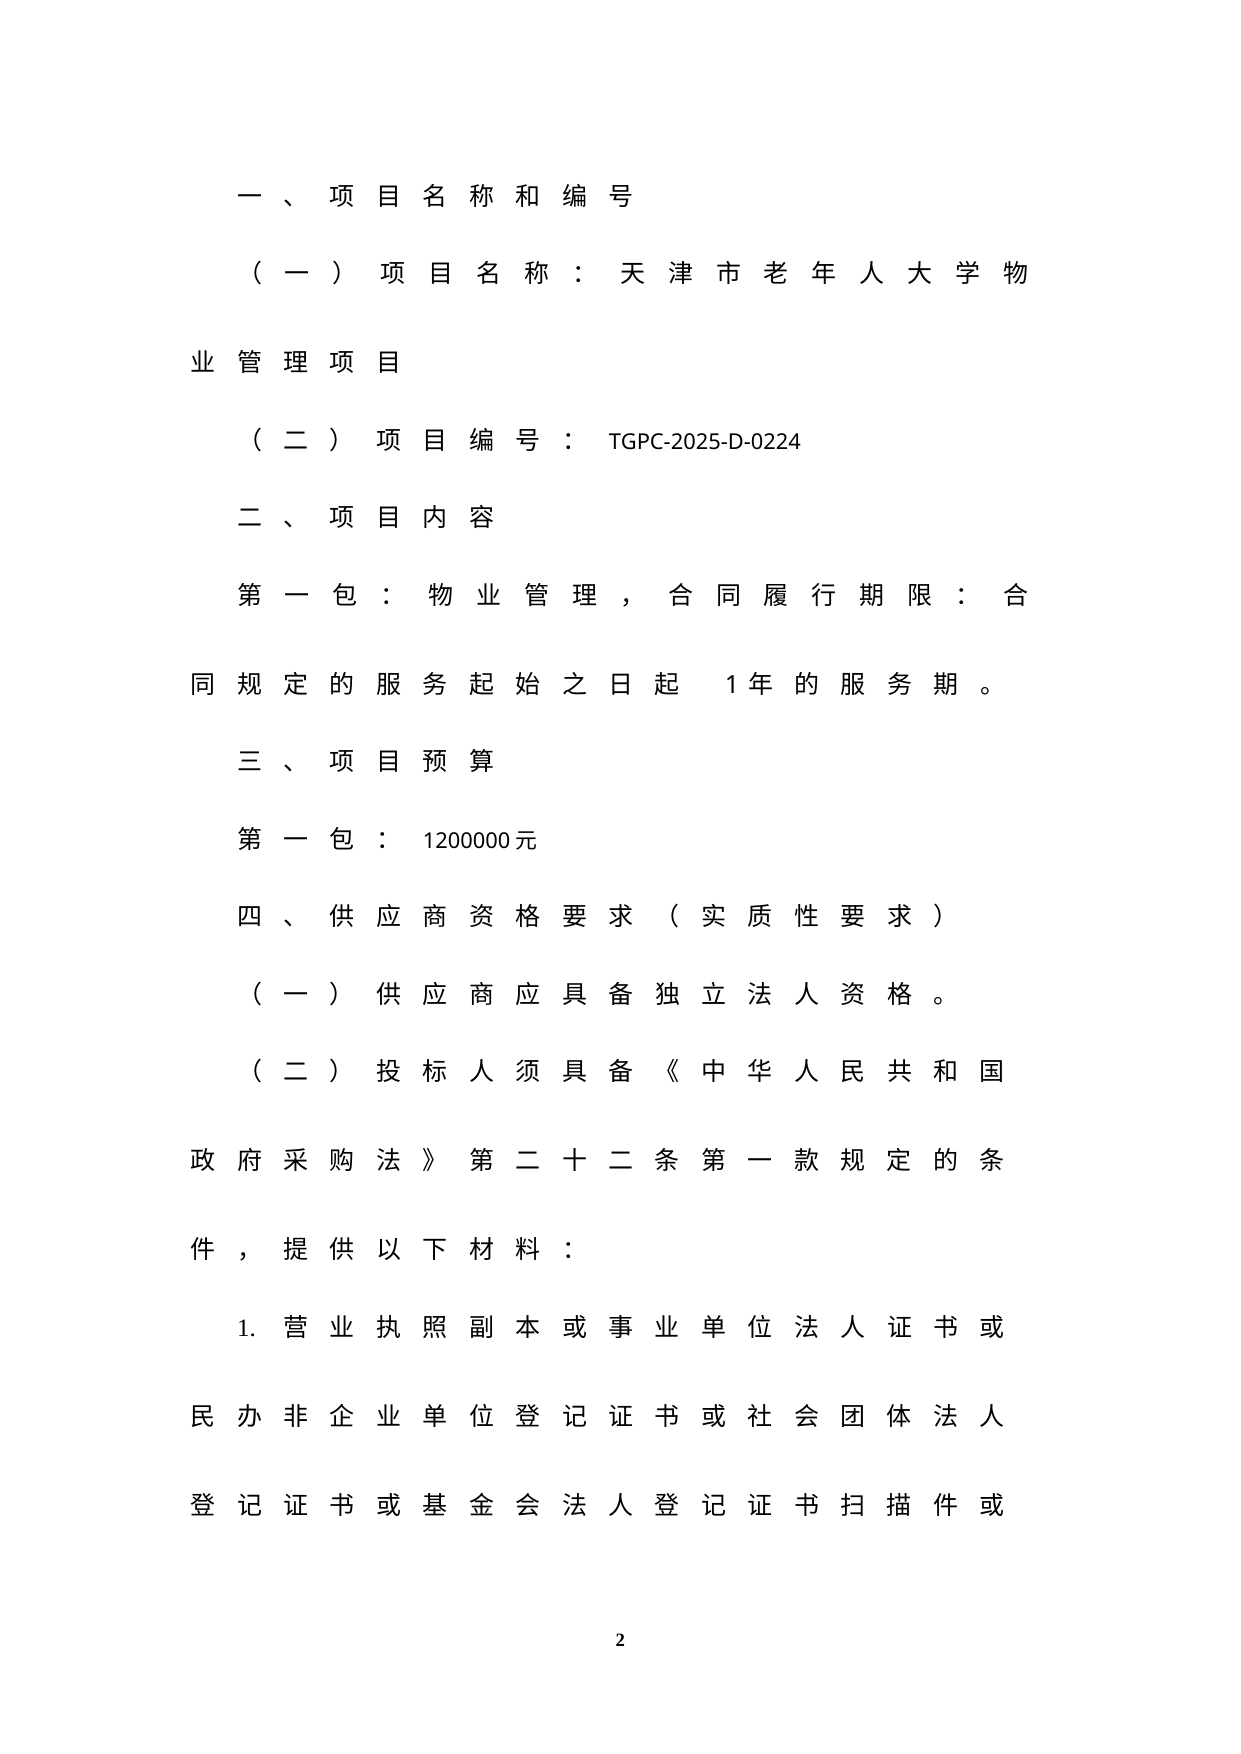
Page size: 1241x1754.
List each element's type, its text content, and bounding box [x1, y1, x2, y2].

text 三、项目预算 [190, 730, 1050, 789]
text （一）项目名称：天津市老年人大学物业管理项目 [190, 242, 1050, 390]
text 一、项目名称和编号 [190, 164, 1050, 224]
text （一）供应商应具备独立法人资格。 [190, 963, 1050, 1022]
text 第一包：物业管理，合同履行期限：合同规定的服务起始之日起 1 年的服务期。 [190, 563, 1050, 712]
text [190, 1296, 1050, 1533]
text 第一包：1200000元 [190, 808, 1050, 867]
text 四、供应商资格要求（实质性要求） [190, 885, 1050, 944]
text 二、项目内容 [190, 486, 1050, 545]
text （二）项目编号：TGPC-2025-D-0224 [190, 408, 1050, 468]
text （二）投标人须具备《中华人民共和国政府采购法》第二十二条第一款规定的条件，提供以下材料： [190, 1040, 1050, 1278]
